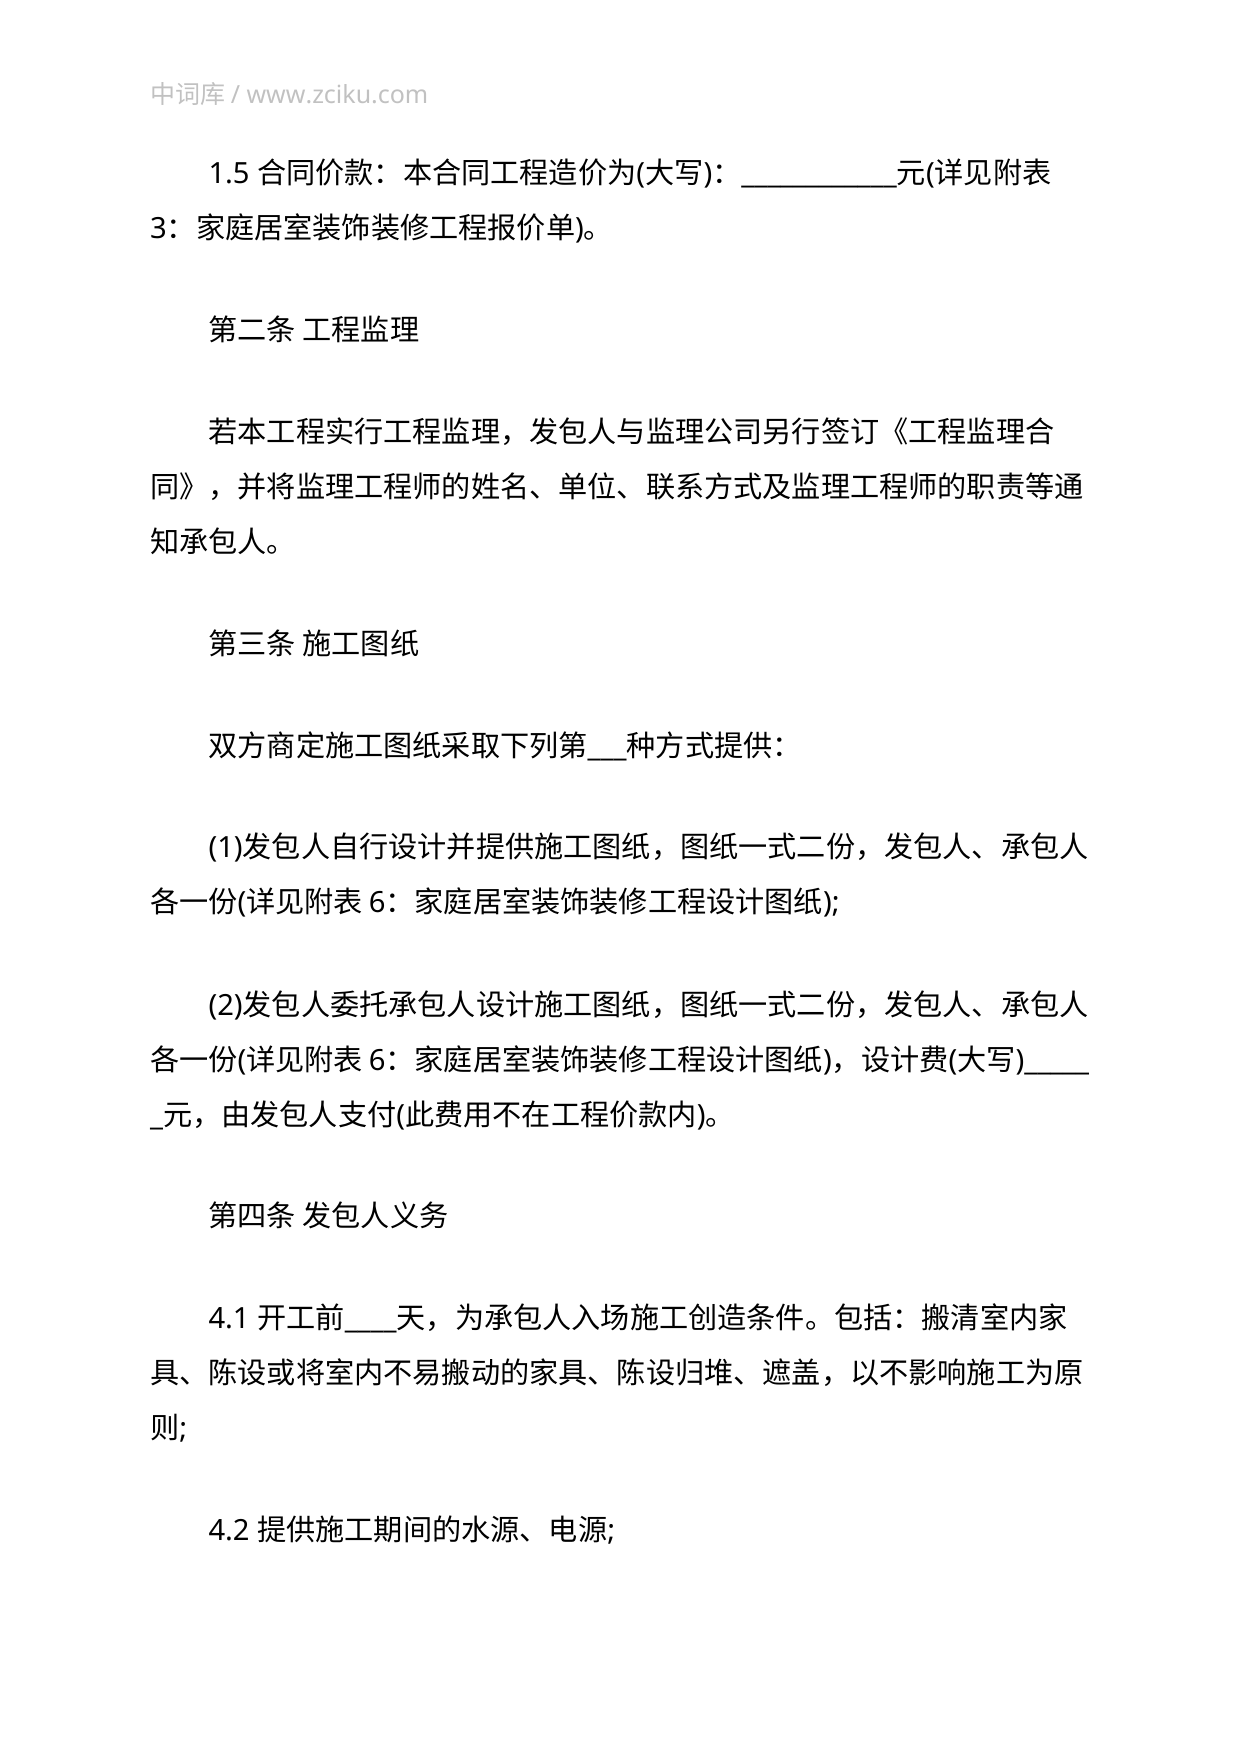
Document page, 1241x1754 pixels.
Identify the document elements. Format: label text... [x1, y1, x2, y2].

text 1.5 合同价款：本合同工程造价为(大写)：____________元(详见附表3：家庭居室装饰装修工程报价单)。 [150, 150, 1090, 247]
text 第二条 工程监理 [150, 307, 1090, 349]
text 若本工程实行工程监理，发包人与监理公司另行签订《工程监理合同》，并将监理工程师的姓名、单位、联系方式及监理工程师的职责等通知承包人。 [150, 409, 1090, 561]
text (2)发包人委托承包人设计施工图纸，图纸一式二份，发包人、承包人各一份(详见附表6：家庭居室装饰装修工程设计图纸)，设计费(大写)______元，由发包人支付(此费用不在工程价款内)。 [150, 981, 1090, 1133]
text 4.2 提供施工期间的水源、电源; [150, 1507, 1090, 1549]
text 第三条 施工图纸 [150, 620, 1090, 663]
text 第四条 发包人义务 [150, 1193, 1090, 1235]
text (1)发包人自行设计并提供施工图纸，图纸一式二份，发包人、承包人各一份(详见附表6：家庭居室装饰装修工程设计图纸); [150, 824, 1090, 921]
text 4.1 开工前____天，为承包人入场施工创造条件。包括：搬清室内家具、陈设或将室内不易搬动的家具、陈设归堆、遮盖，以不影响施工为原则; [150, 1295, 1090, 1447]
text 双方商定施工图纸采取下列第___种方式提供： [150, 722, 1090, 764]
